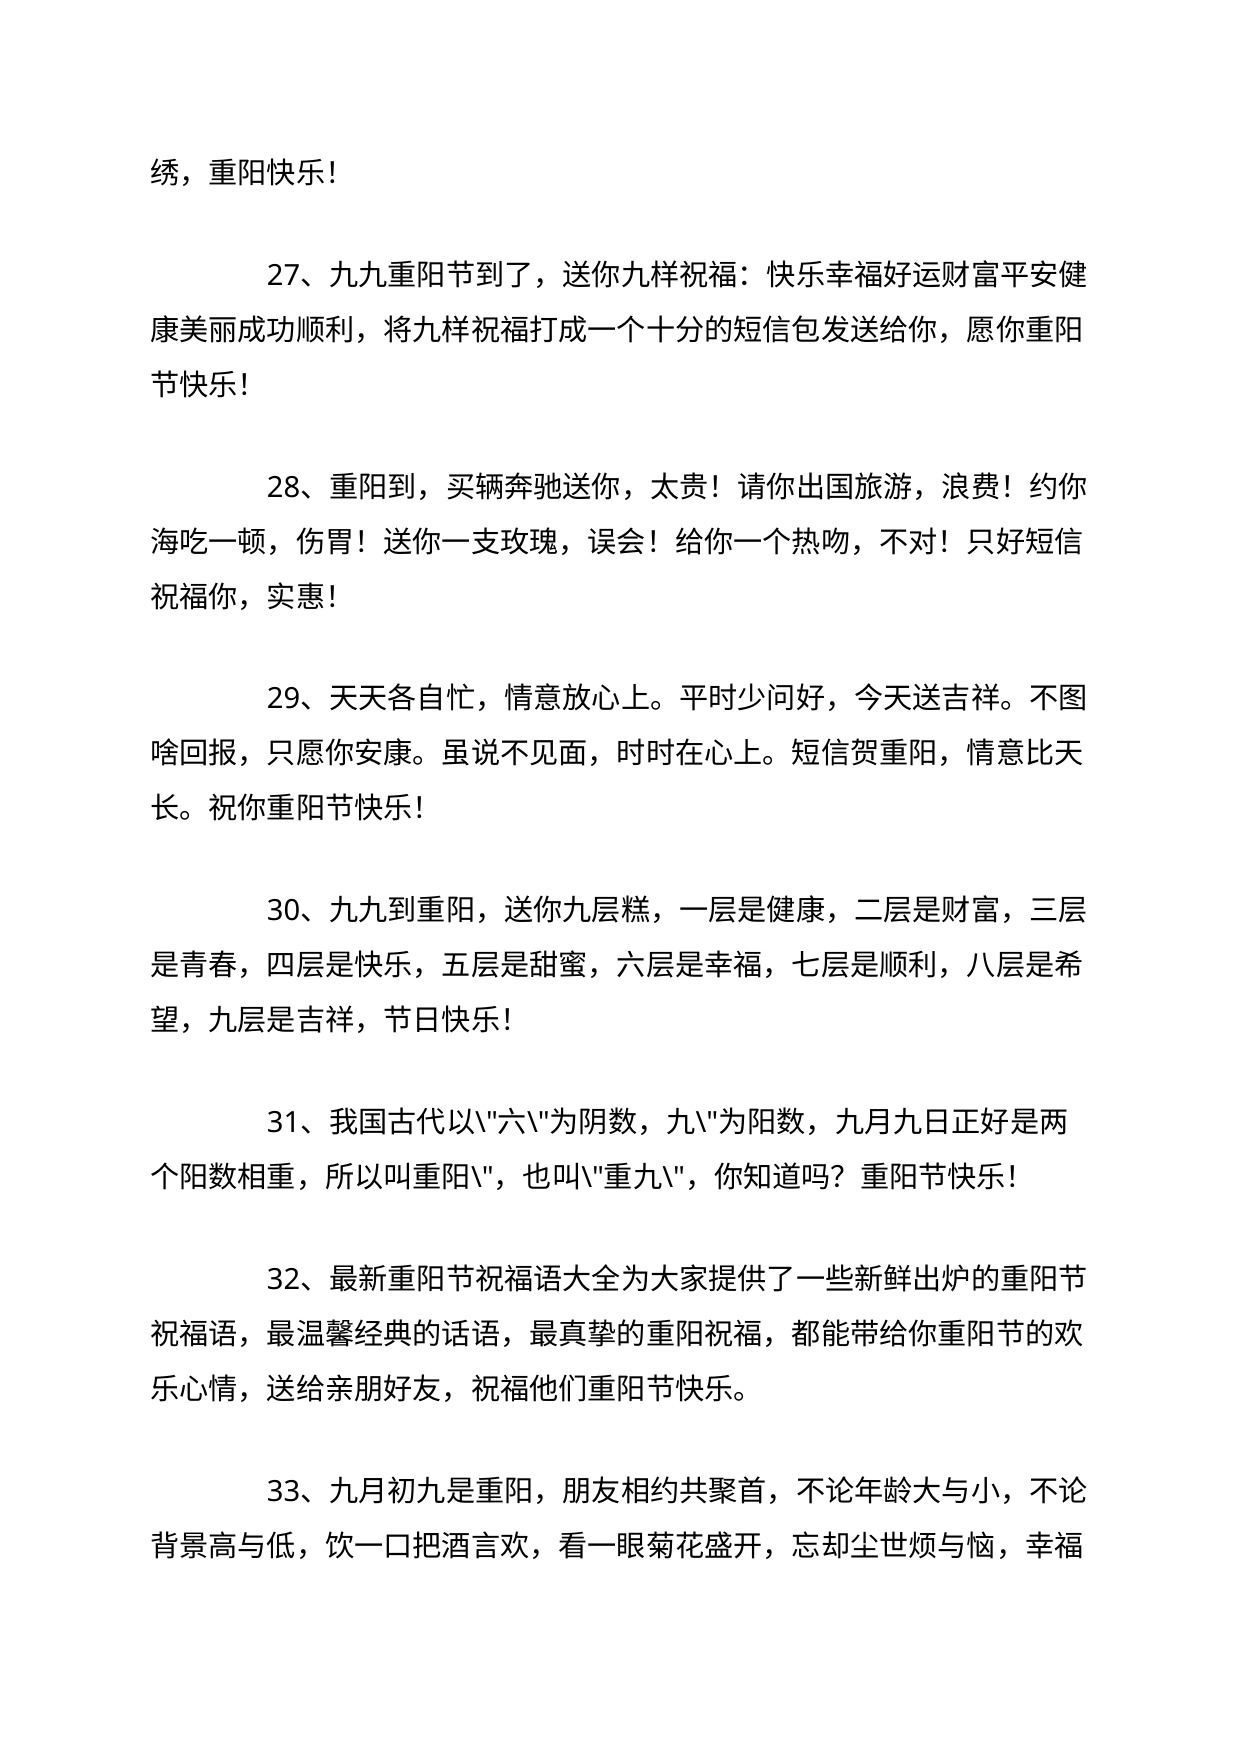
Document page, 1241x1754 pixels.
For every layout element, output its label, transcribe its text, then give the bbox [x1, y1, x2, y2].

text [150, 150, 1090, 192]
text 30、九九到重阳，送你九层糕，一层是健康，二层是财富，三层是青春，四层是快乐，五层是甜蜜，六层是幸福，七层是顺利，八层是希望，九层是吉祥，节日快乐！ [150, 887, 1090, 1039]
text 32、最新重阳节祝福语大全为大家提供了一些新鲜出炉的重阳节祝福语，最温馨经典的话语，最真挚的重阳祝福，都能带给你重阳节的欢乐心情，送给亲朋好友，祝福他们重阳节快乐。 [150, 1255, 1090, 1408]
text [150, 1467, 1090, 1564]
text 27、九九重阳节到了，送你九样祝福：快乐幸福好运财富平安健康美丽成功顺利，将九样祝福打成一个十分的短信包发送给你，愿你重阳节快乐！ [150, 252, 1090, 404]
text 28、重阳到，买辆奔驰送你，太贵！请你出国旅游，浪费！约你海吃一顿，伤胃！送你一支玫瑰，误会！给你一个热吻，不对！只好短信祝福你，实惠！ [150, 463, 1090, 616]
text 31、我国古代以\"六\"为阴数，九\"为阳数，九月九日正好是两个阳数相重，所以叫重阳\"，也叫\"重九\"，你知道吗？重阳节快乐！ [150, 1098, 1090, 1196]
text 29、天天各自忙，情意放心上。平时少问好，今天送吉祥。不图啥回报，只愿你安康。虽说不见面，时时在心上。短信贺重阳，情意比天长。祝你重阳节快乐！ [150, 675, 1090, 827]
